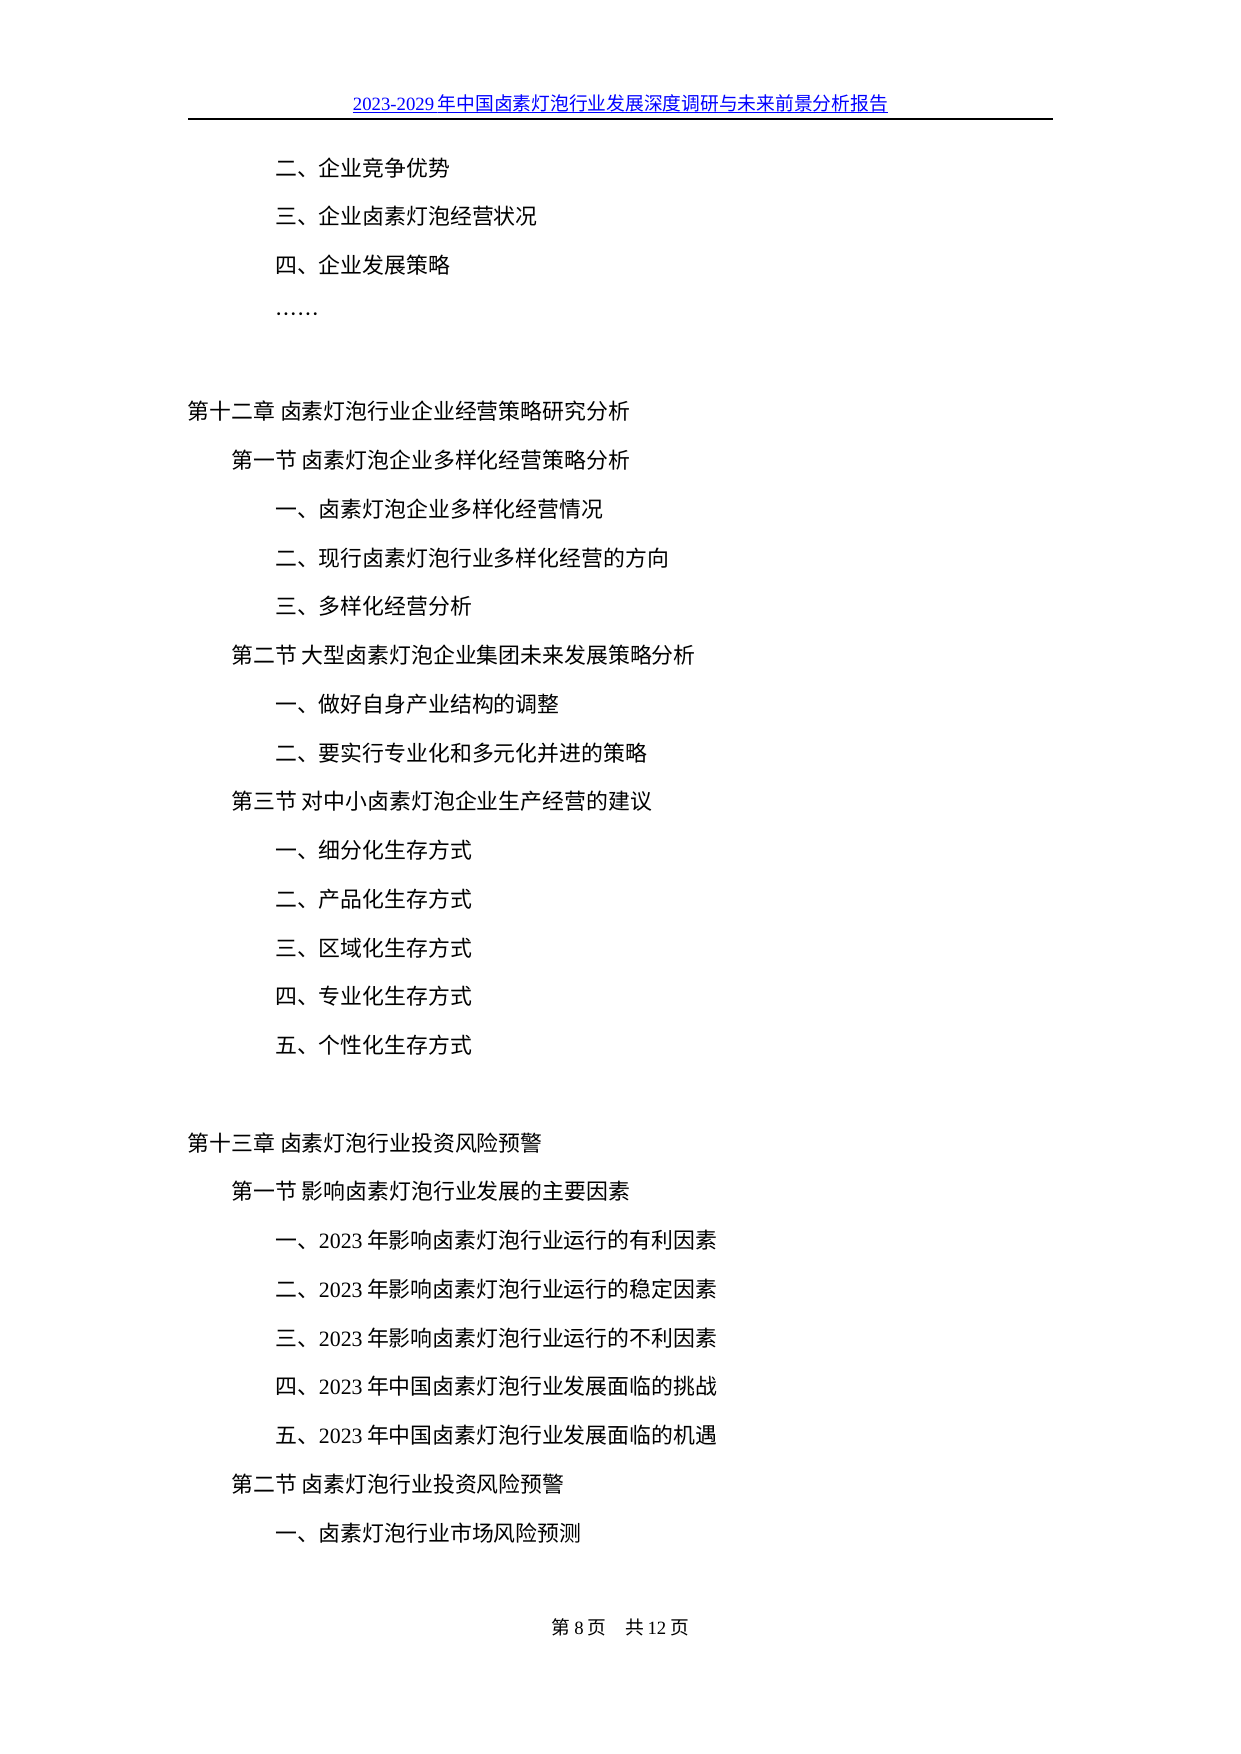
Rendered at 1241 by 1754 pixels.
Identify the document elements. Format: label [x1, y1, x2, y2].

text [187, 150, 1053, 1548]
